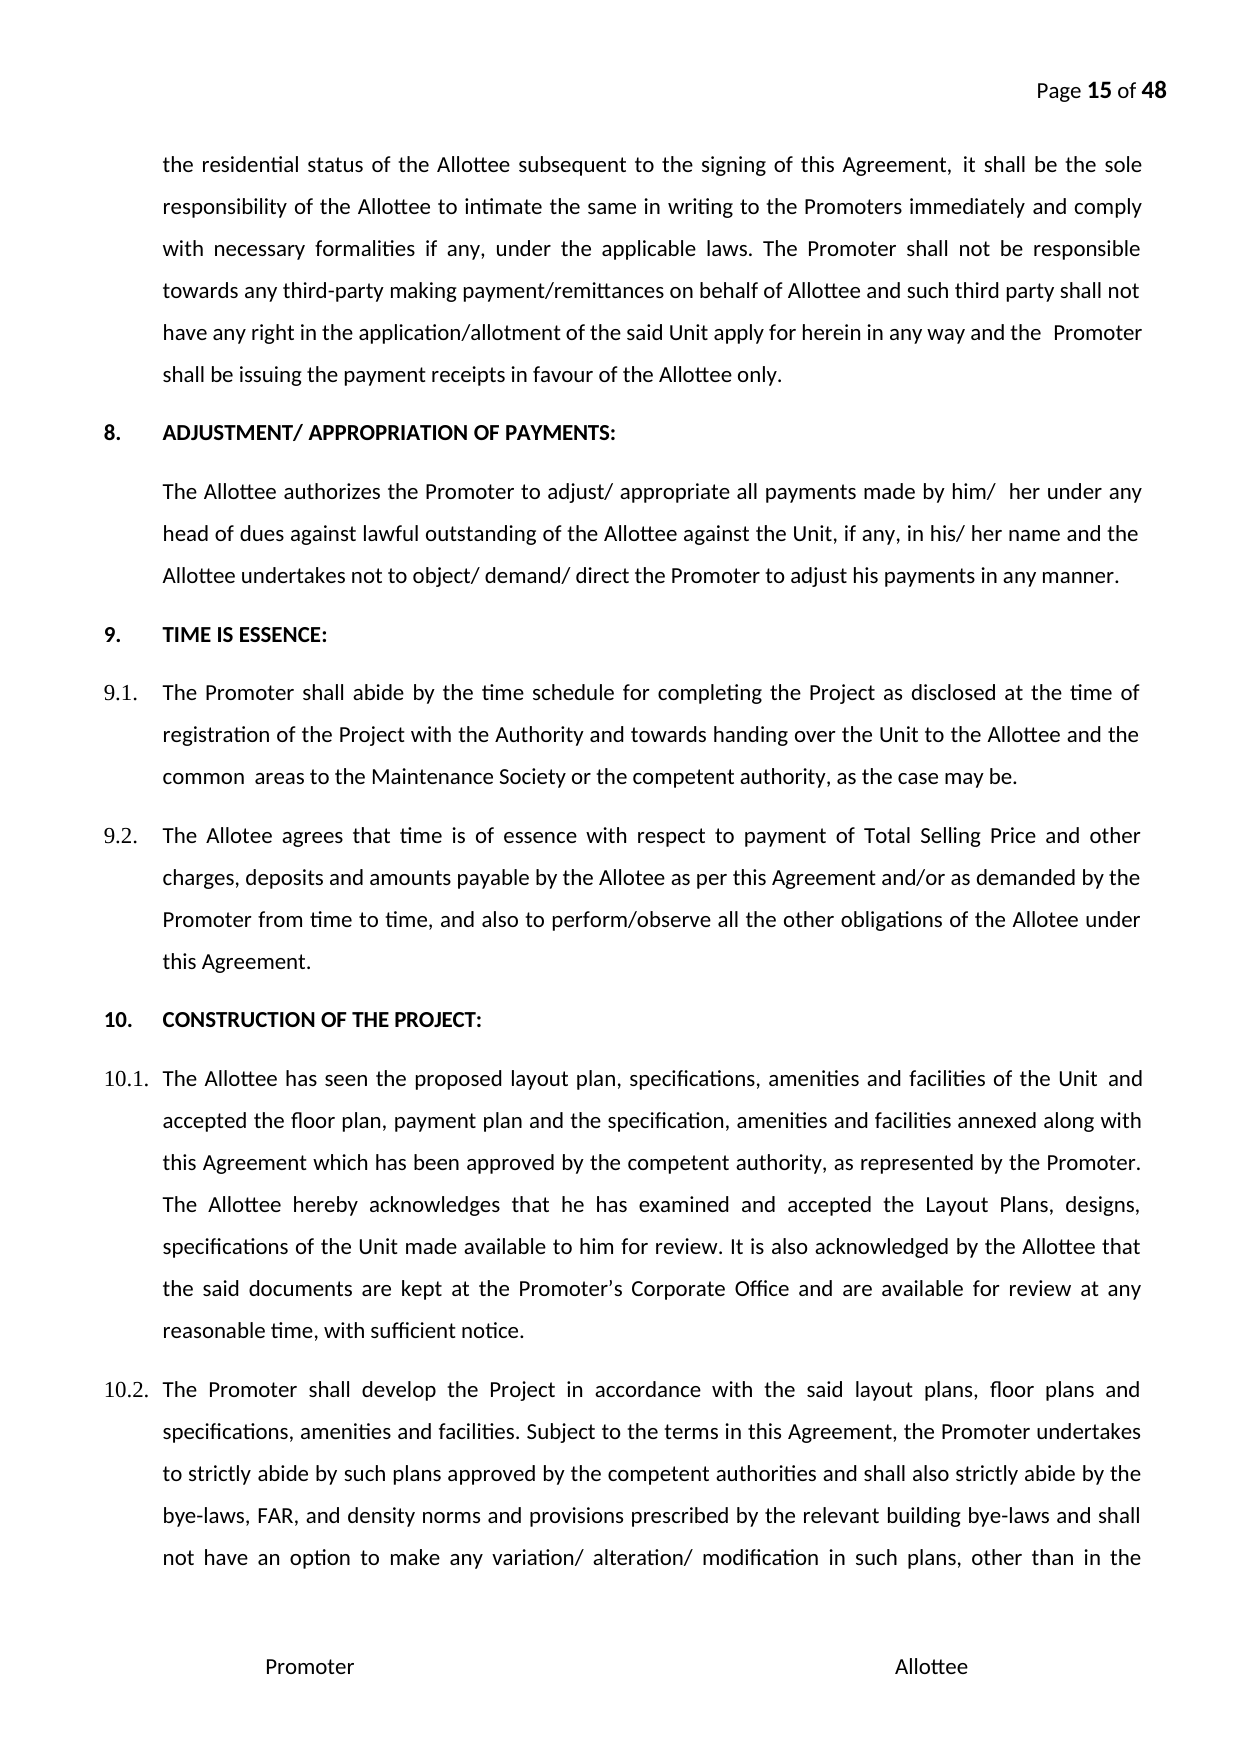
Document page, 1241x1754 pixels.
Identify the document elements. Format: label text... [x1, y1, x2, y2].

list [103, 150, 1142, 388]
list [103, 1375, 1143, 1571]
text The Allottee authorizes the Promoter to adjust/ appropriate all payments made by him/ her under any head of dues against lawful outstanding of the Allottee against the Unit, if any, in his/ her name and the Allottee undertakes not to object/ demand/ direct the Promoter to adjust his payments in any manner. [162, 477, 1142, 589]
subtitle TIME IS ESSENCE: [103, 620, 1167, 648]
subtitle CONSTRUCTION OF THE PROJECT: [103, 1006, 1167, 1034]
list The Allotee agrees that time is of essence with respect to payment of Total Selling Price and other charges, deposits and amounts payable by the Allotee as per this Agreement and/or as demanded by the Promoter from time to time, and also to perform/observe all the other obligations of the Allotee under this Agreement. [103, 821, 1142, 975]
list The Promoter shall abide by the time schedule for completing the Project as disclosed at the time of registration of the Project with the Authority and towards handing over the Unit to the Allottee and the common areas to the Maintenance Society or the competent authority, as the case may be. [103, 678, 1142, 790]
list The Allottee has seen the proposed layout plan, specifications, amenities and facilities of the Unit and accepted the floor plan, payment plan and the specification, amenities and facilities annexed along with this Agreement which has been approved by the competent authority, as represented by the Promoter. The Allottee hereby acknowledges that he has examined and accepted the Layout Plans, designs, specifications of the Unit made available to him for review. It is also acknowledged by the Allottee that the said documents are kept at the Promoter’s Corporate Office and are available for review at any reasonable time, with sufficient notice. [103, 1064, 1143, 1344]
subtitle ADJUSTMENT/ APPROPRIATION OF PAYMENTS: [103, 418, 1167, 447]
